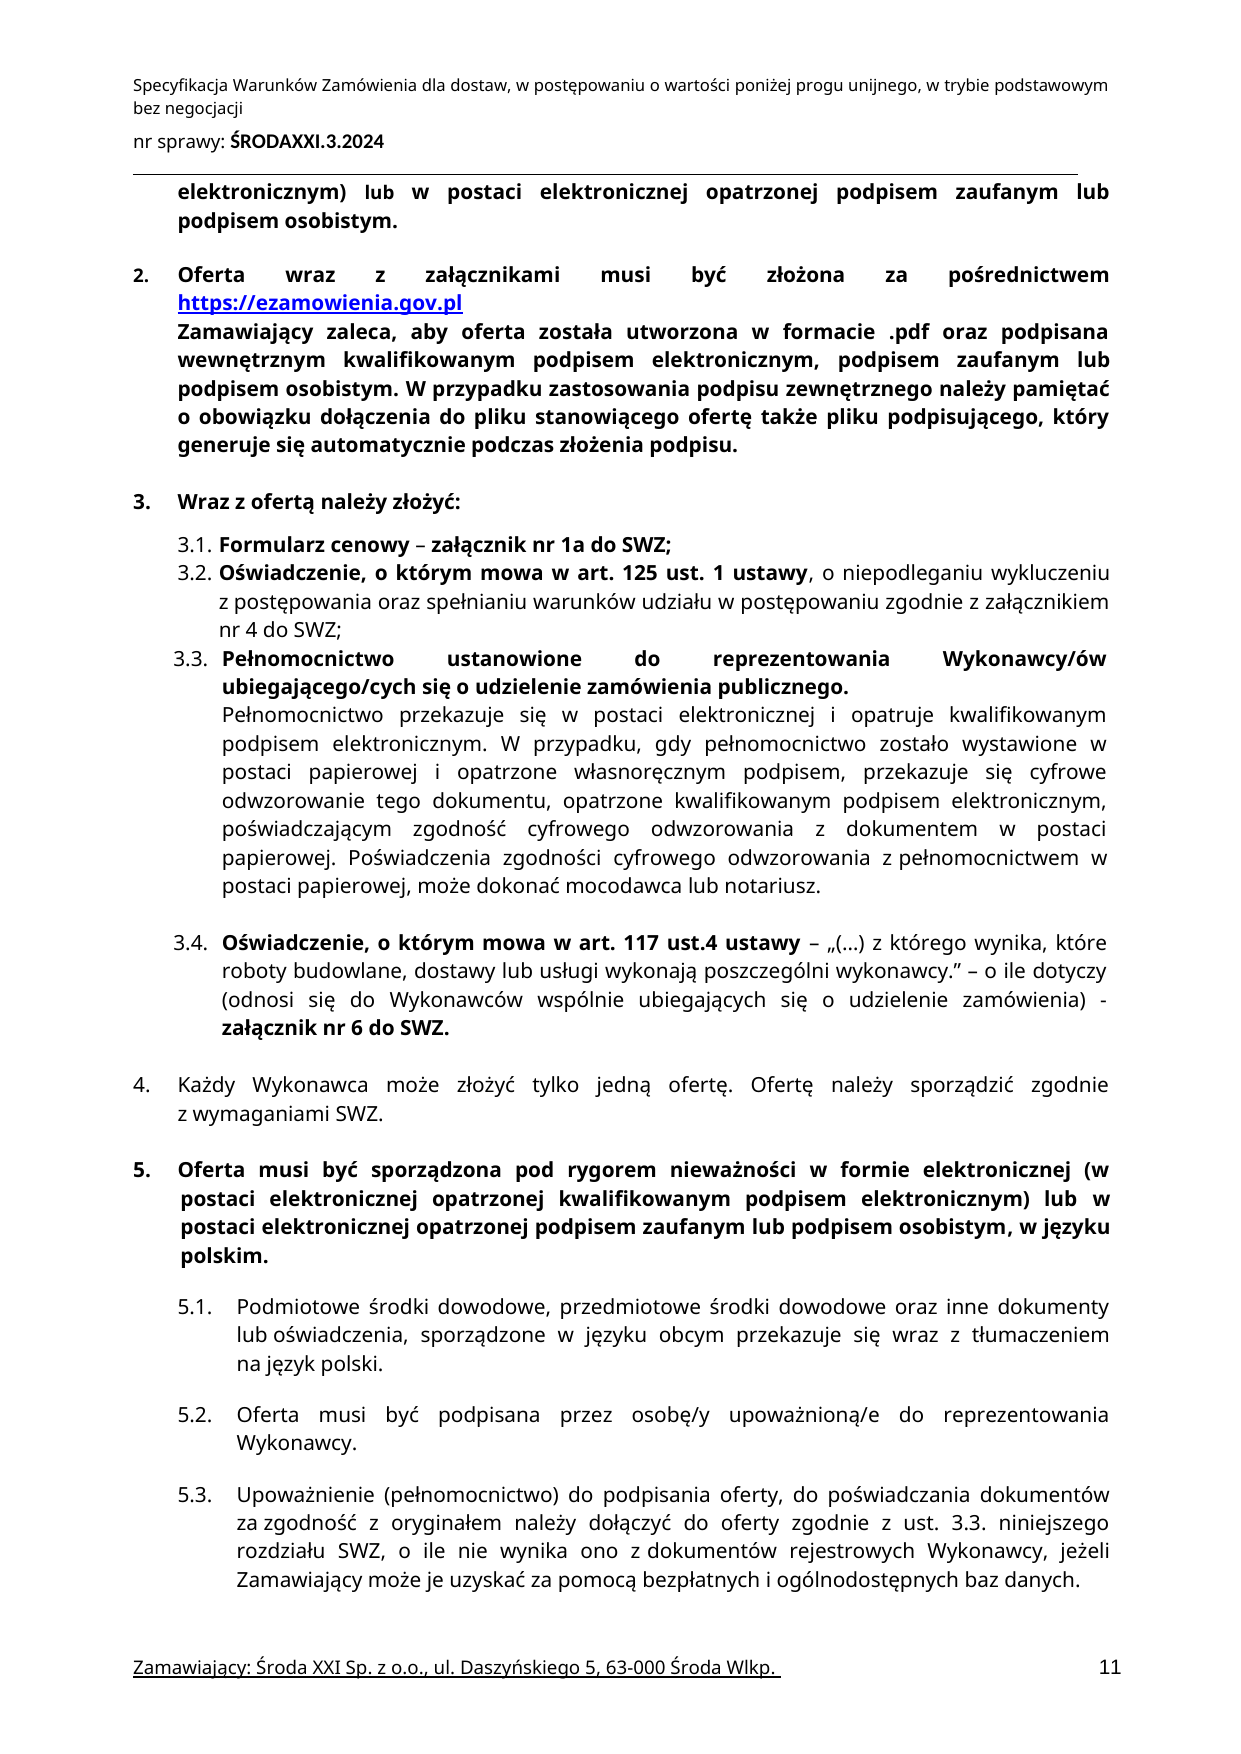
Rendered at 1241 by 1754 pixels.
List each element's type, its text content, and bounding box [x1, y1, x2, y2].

list Wraz z ofertą należy złożyć: [133, 487, 1110, 516]
list Formularz cenowy – załącznik nr 1a do SWZ; [177, 530, 1110, 558]
list Każdy Wykonawca może złożyć tylko jedną ofertę. Ofertę należy sporządzić zgodnie z wymaganiami SWZ. [133, 1070, 1110, 1127]
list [133, 177, 1110, 234]
list Oświadczenie, o którym mowa w art. 125 ust. 1 ustawy, o niepodleganiu wykluczeniu z postępowania oraz spełnianiu warunków udziału w postępowaniu zgodnie z załącznikiem nr 4 do SWZ; [177, 558, 1110, 644]
list Oferta musi być podpisana przez osobę/y upoważnioną/e do reprezentowania Wykonawcy. [177, 1400, 1110, 1457]
list Upoważnienie (pełnomocnictwo) do podpisania oferty, do poświadczania dokumentów za zgodność z oryginałem należy dołączyć do oferty zgodnie z ust. 3.3. niniejszego rozdziału SWZ, o ile nie wynika ono z dokumentów rejestrowych Wykonawcy, jeżeli Zamawiający może je uzyskać za pomocą bezpłatnych i ogólnodostępnych baz danych. [177, 1480, 1110, 1593]
list Pełnomocnictwo ustanowione do reprezentowania Wykonawcy/ów ubiegającego/cych się o udzielenie zamówienia publicznego. [173, 644, 1107, 701]
list Oświadczenie, o którym mowa w art. 117 ust.4 ustawy – „(…) z którego wynika, które roboty budowlane, dostawy lub usługi wykonają poszczególni wykonawcy.” – o ile dotyczy (odnosi się do Wykonawców wspólnie ubiegających się o udzielenie zamówienia) - załącznik nr 6 do SWZ. [173, 928, 1107, 1042]
list Podmiotowe środki dowodowe, przedmiotowe środki dowodowe oraz inne dokumenty lub oświadczenia, sporządzone w języku obcym przekazuje się wraz z tłumaczeniem na język polski. [177, 1292, 1110, 1377]
text Zamawiający zaleca, aby oferta została utworzona w formacie .pdf oraz podpisana wewnętrznym kwalifikowanym podpisem elektronicznym, podpisem zaufanym lub podpisem osobistym. W przypadku zastosowania podpisu zewnętrznego należy pamiętać o obowiązku dołączenia do pliku stanowiącego ofertę także pliku podpisującego, który generuje się automatycznie podczas złożenia podpisu. [177, 317, 1110, 459]
text Pełnomocnictwo przekazuje się w postaci elektronicznej i opatruje kwalifikowanym podpisem elektronicznym. W przypadku, gdy pełnomocnictwo zostało wystawione w postaci papierowej i opatrzone własnoręcznym podpisem, przekazuje się cyfrowe odwzorowanie tego dokumentu, opatrzone kwalifikowanym podpisem elektronicznym, poświadczającym zgodność cyfrowego odwzorowania z dokumentem w postaci papierowej. Poświadczenia zgodności cyfrowego odwzorowania z pełnomocnictwem w postaci papierowej, może dokonać mocodawca lub notariusz. [222, 701, 1107, 900]
list Oferta musi być sporządzona pod rygorem nieważności w formie elektronicznej (w postaci elektronicznej opatrzonej kwalifikowanym podpisem elektronicznym) lub w postaci elektronicznej opatrzonej podpisem zaufanym lub podpisem osobistym, w języku polskim. [133, 1156, 1110, 1269]
list Oferta wraz z załącznikami musi być złożona za pośrednictwem https://ezamowienia.gov.pl [133, 260, 1110, 317]
